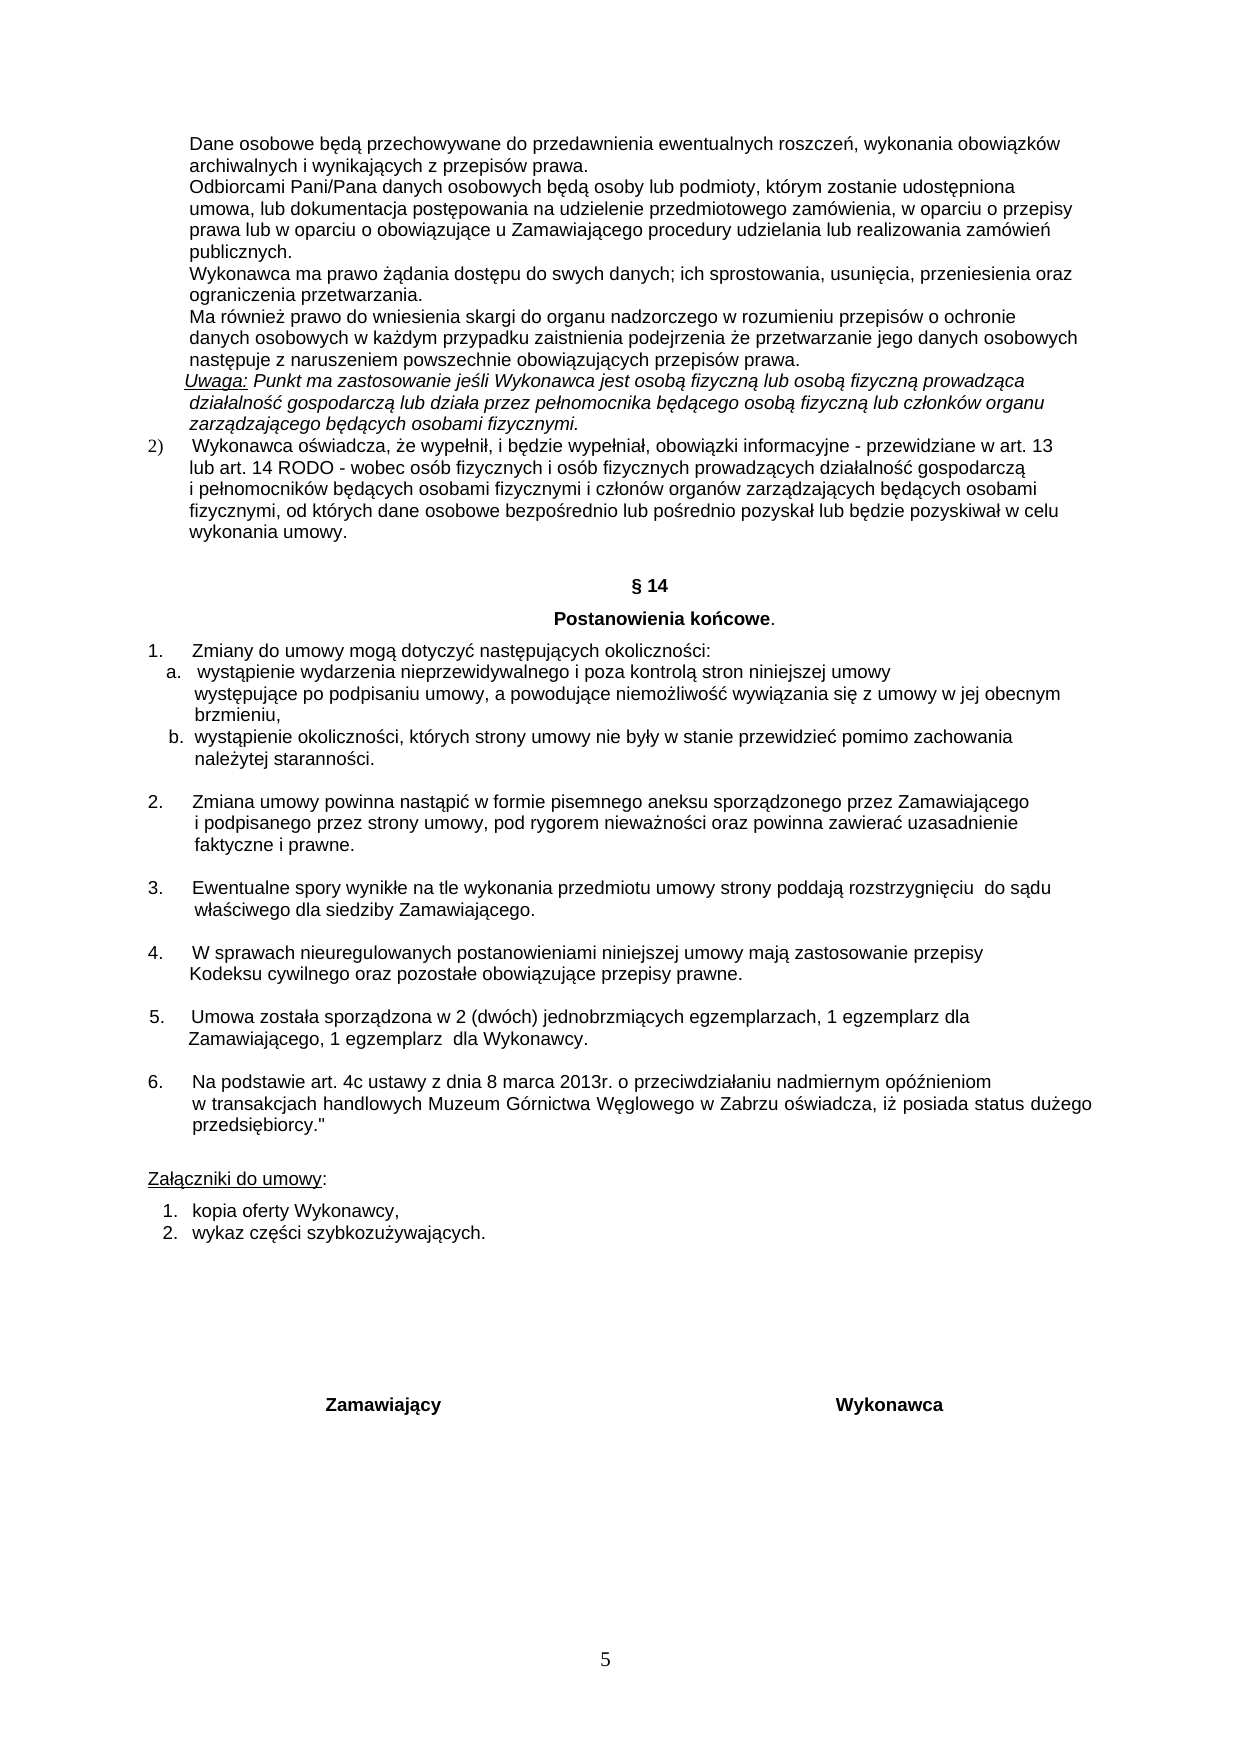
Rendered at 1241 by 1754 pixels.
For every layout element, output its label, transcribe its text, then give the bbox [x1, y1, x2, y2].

list brzmieniu, [118, 704, 1093, 726]
text b. wystąpienie okoliczności, których strony umowy nie były w stanie przewidzieć pomimo zachowania [118, 726, 1093, 747]
text Zamawiający Wykonawca [118, 1394, 1152, 1416]
list Na podstawie art. 4c ustawy z dnia 8 marca 2013r. o przeciwdziałaniu nadmiernym opóźnieniom [148, 1071, 1093, 1092]
text w transakcjach handlowych Muzeum Górnictwa Węglowego w Zabrzu oświadcza, iż posiada status dużego przedsiębiorcy." [192, 1092, 1093, 1136]
text Kodeksu cywilnego oraz pozostałe obowiązujące przepisy prawne. [118, 963, 1093, 984]
text danych osobowych w każdym przypadku zaistnienia podejrzenia że przetwarzanie jego danych osobowych [118, 327, 1093, 348]
text Odbiorcami Pani/Pana danych osobowych będą osoby lub podmioty, którym zostanie udostępniona [118, 176, 1093, 198]
text faktyczne i prawne. [148, 834, 1093, 855]
text wykonania umowy. [148, 521, 1093, 543]
list wykaz części szybkozużywających. [162, 1222, 1093, 1243]
list Wykonawca oświadcza, że wypełnił, i będzie wypełniał, obowiązki informacyjne - przewidziane w art. 13 [118, 435, 1093, 456]
list Zmiany do umowy mogą dotyczyć następujących okoliczności: [118, 639, 1093, 661]
text Zamawiającego, 1 egzemplarz dla Wykonawcy. [110, 1028, 1093, 1049]
text Wykonawca ma prawo żądania dostępu do swych danych; ich sprostowania, usunięcia, przeniesienia oraz [118, 262, 1093, 284]
text Dane osobowe będą przechowywane do przedawnienia ewentualnych roszczeń, wykonania obowiązków [118, 133, 1093, 154]
text działalność gospodarczą lub działa przez pełnomocnika będącego osobą fizyczną lub członków organu [118, 392, 1093, 413]
text prawa lub w oparciu o obowiązujące u Zamawiającego procedury udzielania lub realizowania zamówień [118, 219, 1093, 241]
text umowa, lub dokumentacja postępowania na udzielenie przedmiotowego zamówienia, w oparciu o przepisy [118, 198, 1093, 219]
list właściwego dla siedziby Zamawiającego. [148, 898, 1093, 920]
list występujące po podpisaniu umowy, a powodujące niemożliwość wywiązania się z umowy w jej obecnym [118, 683, 1093, 704]
text lub art. 14 RODO - wobec osób fizycznych i osób fizycznych prowadzących działalność gospodarczą [148, 456, 1093, 478]
list Ewentualne spory wynikłe na tle wykonania przedmiotu umowy strony poddają rozstrzygnięciu do sądu [118, 877, 1093, 898]
text Załączniki do umowy: [148, 1168, 1093, 1189]
text i pełnomocników będących osobami fizycznymi i członów organów zarządzających będących osobami [148, 478, 1093, 499]
text fizycznymi, od których dane osobowe bezpośrednio lub pośrednio pozyskał lub będzie pozyskiwał w celu [148, 499, 1093, 521]
text zarządzającego będących osobami fizycznymi. [118, 413, 1093, 435]
text publicznych. [118, 241, 1093, 262]
text następuje z naruszeniem powszechnie obowiązujących przepisów prawa. [118, 348, 1093, 370]
list kopia oferty Wykonawcy, [162, 1200, 1093, 1222]
text należytej staranności. [118, 747, 1093, 769]
text Ma również prawo do wniesienia skargi do organu nadzorczego w rozumieniu przepisów o ochronie [118, 305, 1093, 327]
text a. wystąpienie wydarzenia nieprzewidywalnego i poza kontrolą stron niniejszej umowy [156, 661, 1093, 683]
list § 14 [148, 575, 1152, 597]
text i podpisanego przez strony umowy, pod rygorem nieważności oraz powinna zawierać uzasadnienie [148, 812, 1093, 834]
text archiwalnych i wynikających z przepisów prawa. [118, 154, 1093, 176]
list Zmiana umowy powinna nastąpić w formie pisemnego aneksu sporządzonego przez Zamawiającego [118, 791, 1093, 812]
text Uwaga: Punkt ma zastosowanie jeśli Wykonawca jest osobą fizyczną lub osobą fizyczną prowadząca [118, 370, 1093, 392]
text ograniczenia przetwarzania. [118, 284, 1093, 305]
list Postanowienia końcowe. [148, 607, 1152, 629]
text 5. Umowa została sporządzona w 2 (dwóch) jednobrzmiących egzemplarzach, 1 egzemplarz dla [118, 1006, 1093, 1028]
list W sprawach nieuregulowanych postanowieniami niniejszej umowy mają zastosowanie przepisy [118, 941, 1093, 963]
